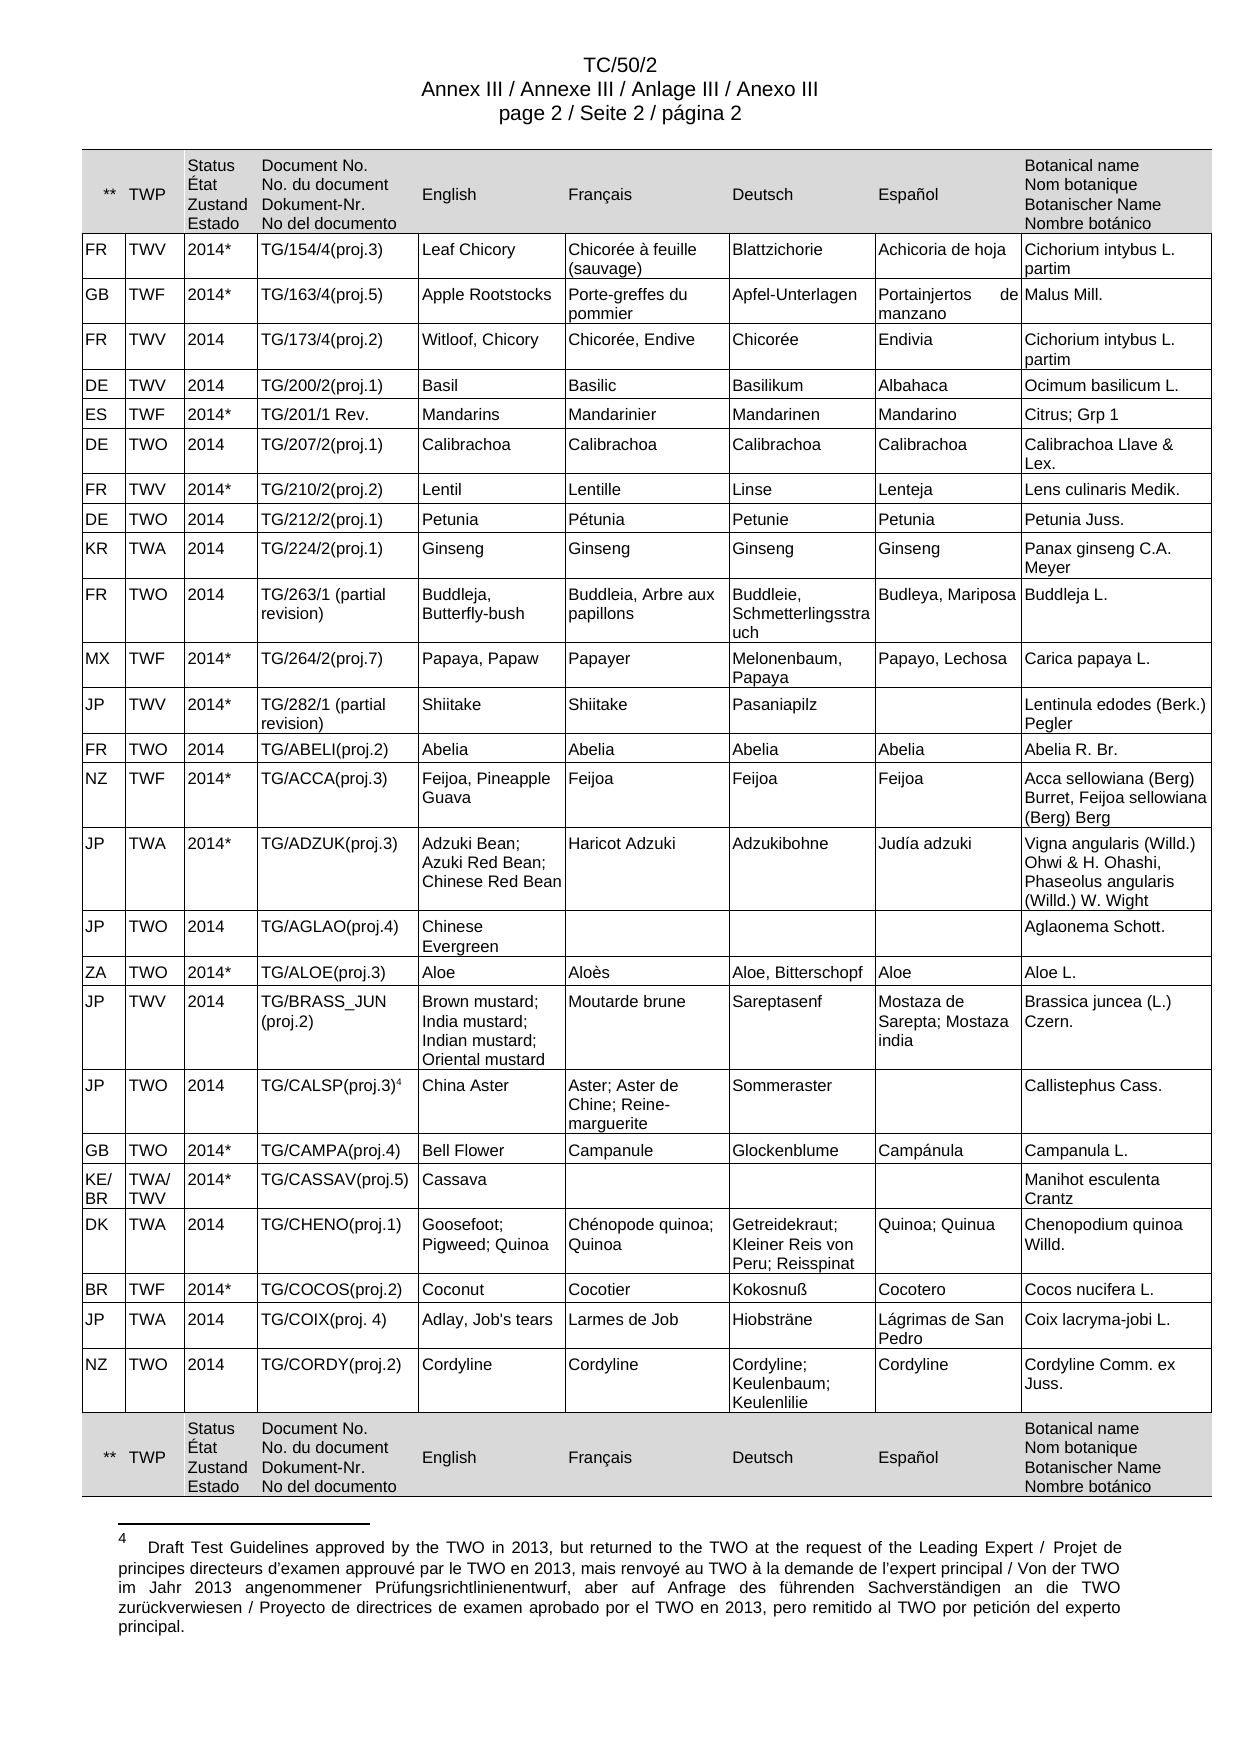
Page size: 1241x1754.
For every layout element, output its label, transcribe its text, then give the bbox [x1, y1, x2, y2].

table_cell Papayer [566, 643, 729, 687]
table_cell Feijoa, Pineapple Guava [419, 763, 565, 827]
table_cell Aloe [876, 957, 1021, 985]
table_cell Shiitake [419, 688, 565, 733]
table_cell 2014* [185, 234, 257, 278]
table_cell Aster; Aster de Chine; Reine-marguerite [566, 1070, 729, 1133]
table_cell Calibrachoa [730, 429, 875, 473]
table_cell Melonenbaum, Papaya [730, 643, 875, 687]
table_cell Adzuki Bean; Azuki Red Bean; Chinese Red Bean [419, 828, 565, 910]
table_cell [566, 911, 729, 956]
table_cell China Aster [419, 1070, 565, 1133]
table_cell TG/282/1 (partial revision) [258, 688, 418, 733]
table_cell Cordyline [876, 1349, 1021, 1412]
table_cell TWO [126, 1349, 184, 1412]
table_cell Ginseng [730, 533, 875, 577]
table_cell GB [83, 1134, 125, 1163]
table_cell KE/ BR [83, 1164, 125, 1208]
table_cell Campánula [876, 1134, 1021, 1163]
table_cell Chénopode quinoa; Quinoa [566, 1209, 729, 1273]
table_cell Mandarins [419, 399, 565, 428]
table_cell Abelia [876, 734, 1021, 762]
table_cell JP [83, 986, 125, 1069]
table_cell Buddleja L. [1022, 579, 1211, 642]
table_cell Lágrimas de San Pedro [876, 1303, 1021, 1348]
table_cell Endivia [876, 324, 1021, 368]
table_cell FR [83, 474, 125, 503]
table_cell TWV [126, 234, 184, 278]
table_cell TG/AGLAO(proj.4) [258, 911, 418, 956]
table_cell Basilikum [730, 370, 875, 398]
table_cell NZ [83, 763, 125, 827]
table_cell Lens culinaris Medik. [1022, 474, 1211, 503]
table_cell 2014* [185, 828, 257, 910]
table_cell Cichorium intybus L. partim [1022, 234, 1211, 278]
table_cell 2014* [185, 474, 257, 503]
table_cell TG/200/2(proj.1) [258, 370, 418, 398]
table_cell 2014 [185, 1209, 257, 1273]
table_cell Botanical name Nom botanique Botanischer Name Nombre botánico [1021, 150, 1212, 233]
table_cell Goosefoot; Pigweed; Quinoa [419, 1209, 565, 1273]
table_cell TG/212/2(proj.1) [258, 504, 418, 532]
table_cell ES [83, 399, 125, 428]
table_cell FR [83, 734, 125, 762]
table_cell Cordyline [566, 1349, 729, 1412]
table_cell Sareptasenf [730, 986, 875, 1069]
table_cell Chinese Evergreen [419, 911, 565, 956]
table_cell Pétunia [566, 504, 729, 532]
table_cell 2014 [185, 579, 257, 642]
table_cell Feijoa [566, 763, 729, 827]
table_cell Status État Zustand Estado [185, 1413, 258, 1496]
table_cell Español [875, 1413, 1021, 1496]
table_cell Shiitake [566, 688, 729, 733]
table_cell Status État Zustand Estado [185, 150, 258, 233]
table_cell 2014 [185, 986, 257, 1069]
table_cell NZ [83, 1349, 125, 1412]
table_cell Buddleie, Schmetterlingsstrauch [730, 579, 875, 642]
table_cell Español [875, 150, 1021, 233]
table_cell Petunia [419, 504, 565, 532]
table_cell Campanule [566, 1134, 729, 1163]
table_cell Aloès [566, 957, 729, 985]
table_cell JP [83, 688, 125, 733]
table_cell Coconut [419, 1274, 565, 1302]
table_cell DE [83, 429, 125, 473]
table_cell Abelia R. Br. [1022, 734, 1211, 762]
table_cell Document No. No. du document Dokument-Nr. No del documento [258, 150, 419, 233]
table_cell TWV [126, 474, 184, 503]
table_cell TWO [126, 504, 184, 532]
table_cell Carica papaya L. [1022, 643, 1211, 687]
table_cell TWP [126, 1413, 184, 1496]
table_cell Aglaonema Schott. [1022, 911, 1211, 956]
table_cell 2014 [185, 1303, 257, 1348]
table_cell Aloe L. [1022, 957, 1211, 985]
table_cell Lenteja [876, 474, 1021, 503]
table_cell FR [83, 324, 125, 368]
table_cell Abelia [419, 734, 565, 762]
table_cell Haricot Adzuki [566, 828, 729, 910]
table_cell 2014 [185, 370, 257, 398]
table_cell Cocos nucifera L. [1022, 1274, 1211, 1302]
table_cell Campanula L. [1022, 1134, 1211, 1163]
table_cell Linse [730, 474, 875, 503]
table_cell TWV [126, 688, 184, 733]
table_cell TWO [126, 1070, 184, 1133]
table_cell Cocotero [876, 1274, 1021, 1302]
table_cell Panax ginseng C.A. Meyer [1022, 533, 1211, 577]
table_cell TWF [126, 399, 184, 428]
table_cell Cichorium intybus L. partim [1022, 324, 1211, 368]
table_cell Français [565, 150, 729, 233]
table_cell 2014 [185, 734, 257, 762]
table_cell TG/ABELI(proj.2) [258, 734, 418, 762]
table_cell TG/CAMPA(proj.4) [258, 1134, 418, 1163]
table_cell Mostaza de Sarepta; Mostaza india [876, 986, 1021, 1069]
table_cell Deutsch [729, 1413, 875, 1496]
table_cell [876, 911, 1021, 956]
table_cell JP [83, 1070, 125, 1133]
table_cell Buddleja, Butterfly-bush [419, 579, 565, 642]
table_cell 2014* [185, 688, 257, 733]
table_cell Kokosnuß [730, 1274, 875, 1302]
table_cell Feijoa [730, 763, 875, 827]
table_cell Abelia [730, 734, 875, 762]
table_cell TG/207/2(proj.1) [258, 429, 418, 473]
table_cell Albahaca [876, 370, 1021, 398]
table_cell Lentinula edodes (Berk.) Pegler [1022, 688, 1211, 733]
table_cell TWA [126, 828, 184, 910]
table_cell BR [83, 1274, 125, 1302]
table_cell Ginseng [876, 533, 1021, 577]
table_cell TG/CALSP(proj.3) [258, 1070, 418, 1133]
table_cell Judía adzuki [876, 828, 1021, 910]
table_cell TG/ADZUK(proj.3) [258, 828, 418, 910]
table_cell Malus Mill. [1022, 279, 1211, 323]
table_cell Achicoria de hoja [876, 234, 1021, 278]
table_cell 2014* [185, 279, 257, 323]
table_cell TG/264/2(proj.7) [258, 643, 418, 687]
table_cell 2014* [185, 957, 257, 985]
table_cell Lentil [419, 474, 565, 503]
table_cell Cocotier [566, 1274, 729, 1302]
table_cell TG/224/2(proj.1) [258, 533, 418, 577]
table_cell Français [565, 1413, 729, 1496]
table_cell Callistephus Cass. [1022, 1070, 1211, 1133]
table_cell TWP [126, 150, 184, 233]
table_cell TG/COCOS(proj.2) [258, 1274, 418, 1302]
table_cell FR [83, 234, 125, 278]
table_cell TWO [126, 1134, 184, 1163]
table_cell ** [82, 1413, 126, 1496]
table_cell Petunia Juss. [1022, 504, 1211, 532]
table_cell Ginseng [419, 533, 565, 577]
table_cell Getreidekraut; Kleiner Reis von Peru; Reisspinat [730, 1209, 875, 1273]
table_cell TG/201/1 Rev. [258, 399, 418, 428]
table_cell [566, 1164, 729, 1208]
table_cell TG/CORDY(proj.2) [258, 1349, 418, 1412]
table_cell TG/CHENO(proj.1) [258, 1209, 418, 1273]
table_cell 2014 [185, 1349, 257, 1412]
table_cell 2014* [185, 763, 257, 827]
table_cell Calibrachoa [876, 429, 1021, 473]
table_cell Chicorée à feuille (sauvage) [566, 234, 729, 278]
table_cell Cordyline; Keulenbaum; Keulenlilie [730, 1349, 875, 1412]
table_cell Moutarde brune [566, 986, 729, 1069]
table_cell Chicorée [730, 324, 875, 368]
table_cell 2014 [185, 429, 257, 473]
table_cell Sommeraster [730, 1070, 875, 1133]
table_cell 2014 [185, 533, 257, 577]
table_cell Aloe [419, 957, 565, 985]
table_cell TWA [126, 1303, 184, 1348]
table_cell Manihot esculenta Crantz [1022, 1164, 1211, 1208]
table_cell Pasaniapilz [730, 688, 875, 733]
table_cell Apfel-Unterlagen [730, 279, 875, 323]
table_cell FR [83, 579, 125, 642]
table_cell TWA/ TWV [126, 1164, 184, 1208]
table_cell [730, 911, 875, 956]
table_cell 2014* [185, 1134, 257, 1163]
table_cell Botanical name Nom botanique Botanischer Name Nombre botánico [1021, 1413, 1212, 1496]
table_cell TWO [126, 579, 184, 642]
table_cell Brassica juncea (L.) Czern. [1022, 986, 1211, 1069]
table_cell JP [83, 1303, 125, 1348]
table_cell Mandarinier [566, 399, 729, 428]
table_cell Abelia [566, 734, 729, 762]
table_cell Cordyline [419, 1349, 565, 1412]
table_cell Ginseng [566, 533, 729, 577]
table_cell TWV [126, 324, 184, 368]
table_cell [876, 688, 1021, 733]
table_cell 2014* [185, 1164, 257, 1208]
table_cell Basilic [566, 370, 729, 398]
table_cell Petunia [876, 504, 1021, 532]
table_cell TG/BRASS_JUN (proj.2) [258, 986, 418, 1069]
table_cell Deutsch [729, 150, 875, 233]
table_cell Cordyline Comm. ex Juss. [1022, 1349, 1211, 1412]
table_cell Citrus; Grp 1 [1022, 399, 1211, 428]
table_cell Acca sellowiana (Berg) Burret, Feijoa sellowiana (Berg) Berg [1022, 763, 1211, 827]
table_cell Chenopodium quinoa Willd. [1022, 1209, 1211, 1273]
table_cell TWO [126, 911, 184, 956]
table_cell TWF [126, 643, 184, 687]
table_cell Mandarino [876, 399, 1021, 428]
table_cell Cassava [419, 1164, 565, 1208]
table_cell Adzukibohne [730, 828, 875, 910]
table_cell [876, 1070, 1021, 1133]
table_cell Petunie [730, 504, 875, 532]
table_cell [730, 1164, 875, 1208]
table_cell Calibrachoa [419, 429, 565, 473]
table_cell TWV [126, 986, 184, 1069]
table_cell TWF [126, 1274, 184, 1302]
table_cell MX [83, 643, 125, 687]
table_cell Brown mustard; India mustard; Indian mustard; Oriental mustard [419, 986, 565, 1069]
table_cell Mandarinen [730, 399, 875, 428]
table_cell DE [83, 370, 125, 398]
table_cell JP [83, 911, 125, 956]
table_cell GB [83, 279, 125, 323]
table_cell Ocimum basilicum L. [1022, 370, 1211, 398]
table_cell Witloof, Chicory [419, 324, 565, 368]
table_cell 2014* [185, 1274, 257, 1302]
table_cell Glockenblume [730, 1134, 875, 1163]
table_cell TWF [126, 279, 184, 323]
table_cell Papayo, Lechosa [876, 643, 1021, 687]
table_cell ** [82, 150, 126, 233]
table_cell Portainjertos de manzano [876, 279, 1021, 323]
table_cell TWO [126, 734, 184, 762]
table_cell TWO [126, 429, 184, 473]
table_cell TWA [126, 533, 184, 577]
table_cell Feijoa [876, 763, 1021, 827]
table_cell Blattzichorie [730, 234, 875, 278]
table_cell TG/210/2(proj.2) [258, 474, 418, 503]
table_cell Calibrachoa Llave & Lex. [1022, 429, 1211, 473]
table_cell JP [83, 828, 125, 910]
table_cell Basil [419, 370, 565, 398]
table_cell 2014* [185, 643, 257, 687]
table_cell Larmes de Job [566, 1303, 729, 1348]
table_cell 2014 [185, 911, 257, 956]
table_cell Buddleia, Arbre aux papillons [566, 579, 729, 642]
table_cell Aloe, Bitterschopf [730, 957, 875, 985]
table_cell TG/163/4(proj.5) [258, 279, 418, 323]
table_cell 2014 [185, 1070, 257, 1133]
table_cell Hiobsträne [730, 1303, 875, 1348]
table_cell Coix lacryma-jobi L. [1022, 1303, 1211, 1348]
table_cell Leaf Chicory [419, 234, 565, 278]
table_cell TWO [126, 957, 184, 985]
table_cell ZA [83, 957, 125, 985]
table_cell Apple Rootstocks [419, 279, 565, 323]
table_cell TG/263/1 (partial revision) [258, 579, 418, 642]
table_cell 2014* [185, 399, 257, 428]
table_cell Document No. No. du document Dokument-Nr. No del documento [258, 1413, 419, 1496]
table_cell 2014 [185, 324, 257, 368]
table_cell Quinoa; Quinua [876, 1209, 1021, 1273]
table_cell TG/ACCA(proj.3) [258, 763, 418, 827]
table_cell TWF [126, 763, 184, 827]
table_cell TWA [126, 1209, 184, 1273]
table_cell DK [83, 1209, 125, 1273]
table_cell Budleya, Mariposa [876, 579, 1021, 642]
table_cell TG/154/4(proj.3) [258, 234, 418, 278]
table_cell English [419, 1413, 565, 1496]
table_cell Chicorée, Endive [566, 324, 729, 368]
table_cell English [419, 150, 565, 233]
table_cell TG/173/4(proj.2) [258, 324, 418, 368]
table_cell Vigna angularis (Willd.) Ohwi & H. Ohashi, Phaseolus angularis (Willd.) W. Wight [1022, 828, 1211, 910]
table_cell Adlay, Job's tears [419, 1303, 565, 1348]
table_cell TG/CASSAV(proj.5) [258, 1164, 418, 1208]
table_cell TWV [126, 370, 184, 398]
table_cell Bell Flower [419, 1134, 565, 1163]
table_cell Lentille [566, 474, 729, 503]
table_cell DE [83, 504, 125, 532]
table_cell [876, 1164, 1021, 1208]
table_cell 2014 [185, 504, 257, 532]
table_cell Papaya, Papaw [419, 643, 565, 687]
table_cell Calibrachoa [566, 429, 729, 473]
table_cell TG/COIX(proj. 4) [258, 1303, 418, 1348]
table_cell KR [83, 533, 125, 577]
table_cell TG/ALOE(proj.3) [258, 957, 418, 985]
table_cell Porte-greffes du pommier [566, 279, 729, 323]
